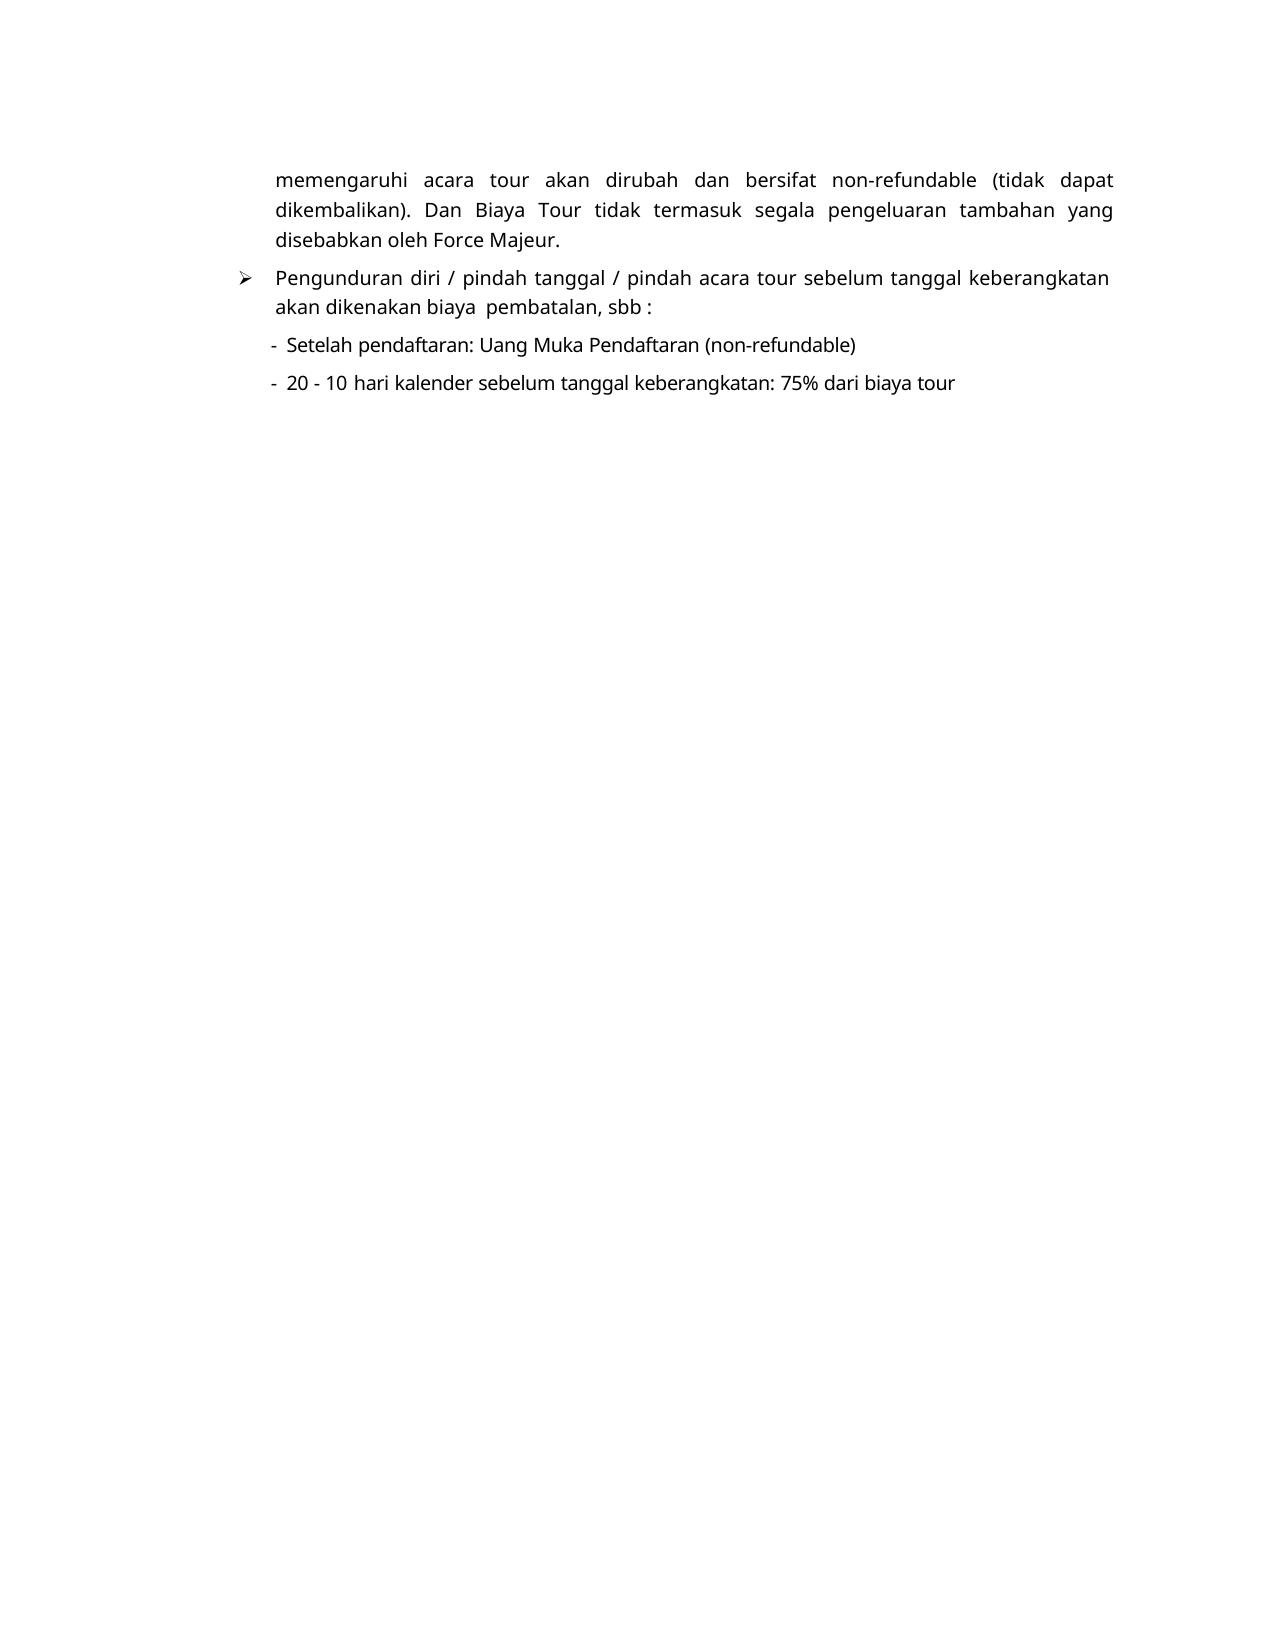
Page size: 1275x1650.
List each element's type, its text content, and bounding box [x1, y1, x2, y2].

list 20 - 10 hari kalender sebelum tanggal keberangkatan: 75% dari biaya tour [271, 369, 1200, 396]
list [238, 167, 1114, 253]
list Setelah pendaftaran: Uang Muka Pendaftaran (non-refundable) [271, 331, 1200, 358]
list Pengunduran diri / pindah tanggal / pindah acara tour sebelum tanggal keberangkatan akan dikenakan biaya pembatalan, sbb : [238, 264, 1111, 320]
